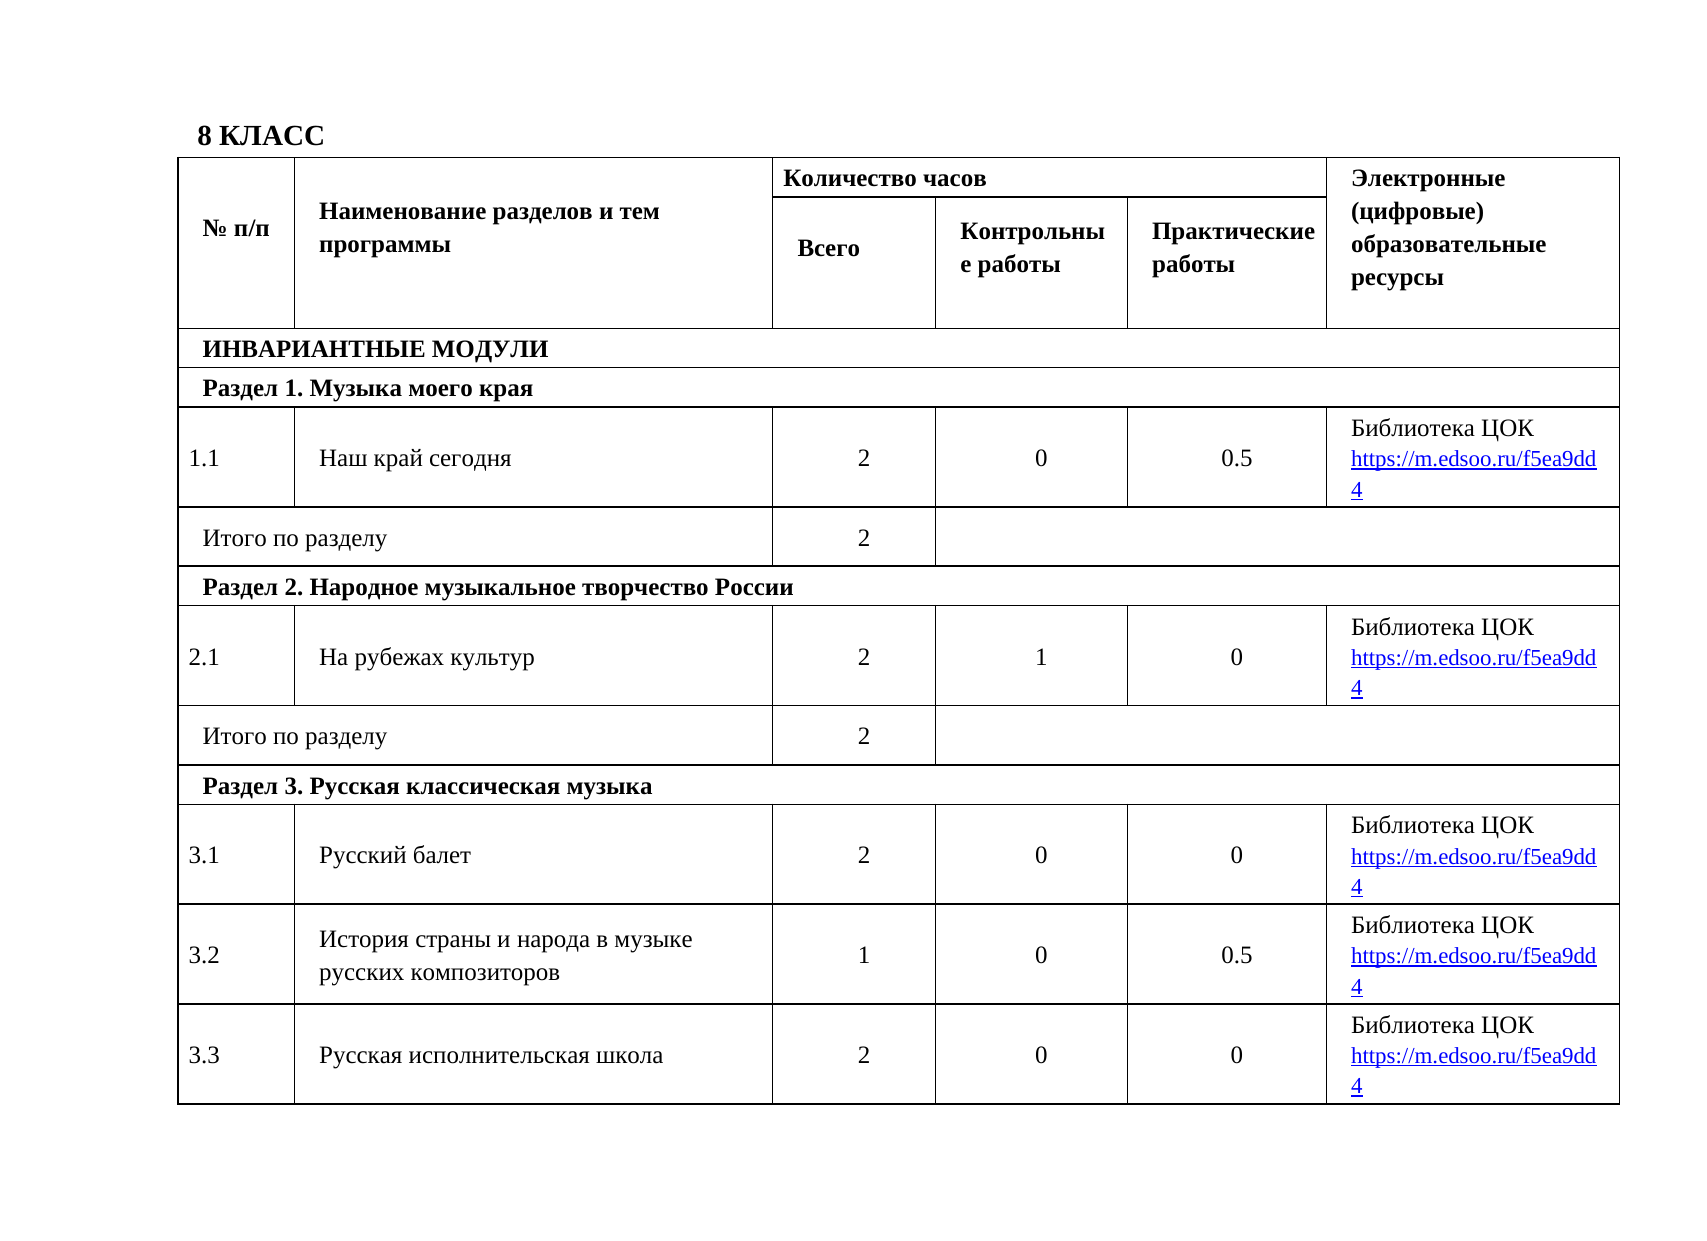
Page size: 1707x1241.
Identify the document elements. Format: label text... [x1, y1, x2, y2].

table_cell Русский балет [295, 805, 772, 903]
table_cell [1327, 1005, 1619, 1103]
table_cell Практические работы [1128, 198, 1326, 327]
table_cell 0 [936, 905, 1127, 1003]
table_cell 0 [1128, 1005, 1326, 1103]
table_cell Раздел 3. Русская классическая музыка [179, 766, 1619, 803]
table_cell Контрольные работы [936, 198, 1127, 327]
table_cell Библиотека ЦОК https://m.edsoo.ru/f5ea9dd4 [1327, 408, 1619, 506]
table_cell На рубежах культур [295, 606, 772, 704]
table_cell 3.2 [179, 905, 294, 1003]
table_cell 0.5 [1128, 905, 1326, 1003]
table_cell Всего [773, 198, 935, 327]
table_cell 0 [936, 1005, 1127, 1103]
table_cell [936, 706, 1619, 764]
table_cell 1 [773, 905, 935, 1003]
table_cell Итого по разделу [179, 508, 772, 565]
table_cell 2 [773, 805, 935, 903]
table_cell Библиотека ЦОК https://m.edsoo.ru/f5ea9dd4 [1327, 805, 1619, 903]
table_cell ИНВАРИАНТНЫЕ МОДУЛИ [179, 329, 1619, 367]
table_cell 2 [773, 408, 935, 506]
table_cell 2 [773, 706, 935, 764]
table_cell 0 [936, 408, 1127, 506]
table_cell 0 [1128, 606, 1326, 704]
table_cell 0.5 [1128, 408, 1326, 506]
table_cell История страны и народа в музыке русских композиторов [295, 905, 772, 1003]
table_cell Итого по разделу [179, 706, 772, 764]
table_cell Наш край сегодня [295, 408, 772, 506]
table_cell Раздел 2. Народное музыкальное творчество России [179, 567, 1619, 605]
table_header Электронные (цифровые) образовательные ресурсы [1327, 158, 1619, 327]
table_cell 2.1 [179, 606, 294, 704]
table_cell 0 [936, 805, 1127, 903]
table_cell 3.3 [179, 1005, 294, 1103]
table_cell 2 [773, 1005, 935, 1103]
table_cell 2 [773, 508, 935, 565]
table_header № п/п [179, 158, 294, 327]
table_cell Русская исполнительская школа [295, 1005, 772, 1103]
table_cell 1 [936, 606, 1127, 704]
table_cell 2 [773, 606, 935, 704]
table_cell Раздел 1. Музыка моего края [179, 368, 1619, 406]
table_cell 1.1 [179, 408, 294, 506]
table_cell 0 [1128, 805, 1326, 903]
table_cell [936, 508, 1619, 565]
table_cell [1327, 905, 1619, 1003]
table_header Наименование разделов и тем программы [295, 158, 772, 327]
table_header Количество часов [773, 158, 1326, 196]
text 8 КЛАСС [190, 118, 1618, 152]
table_cell 3.1 [179, 805, 294, 903]
table_cell Библиотека ЦОК https://m.edsoo.ru/f5ea9dd4 [1327, 606, 1619, 704]
